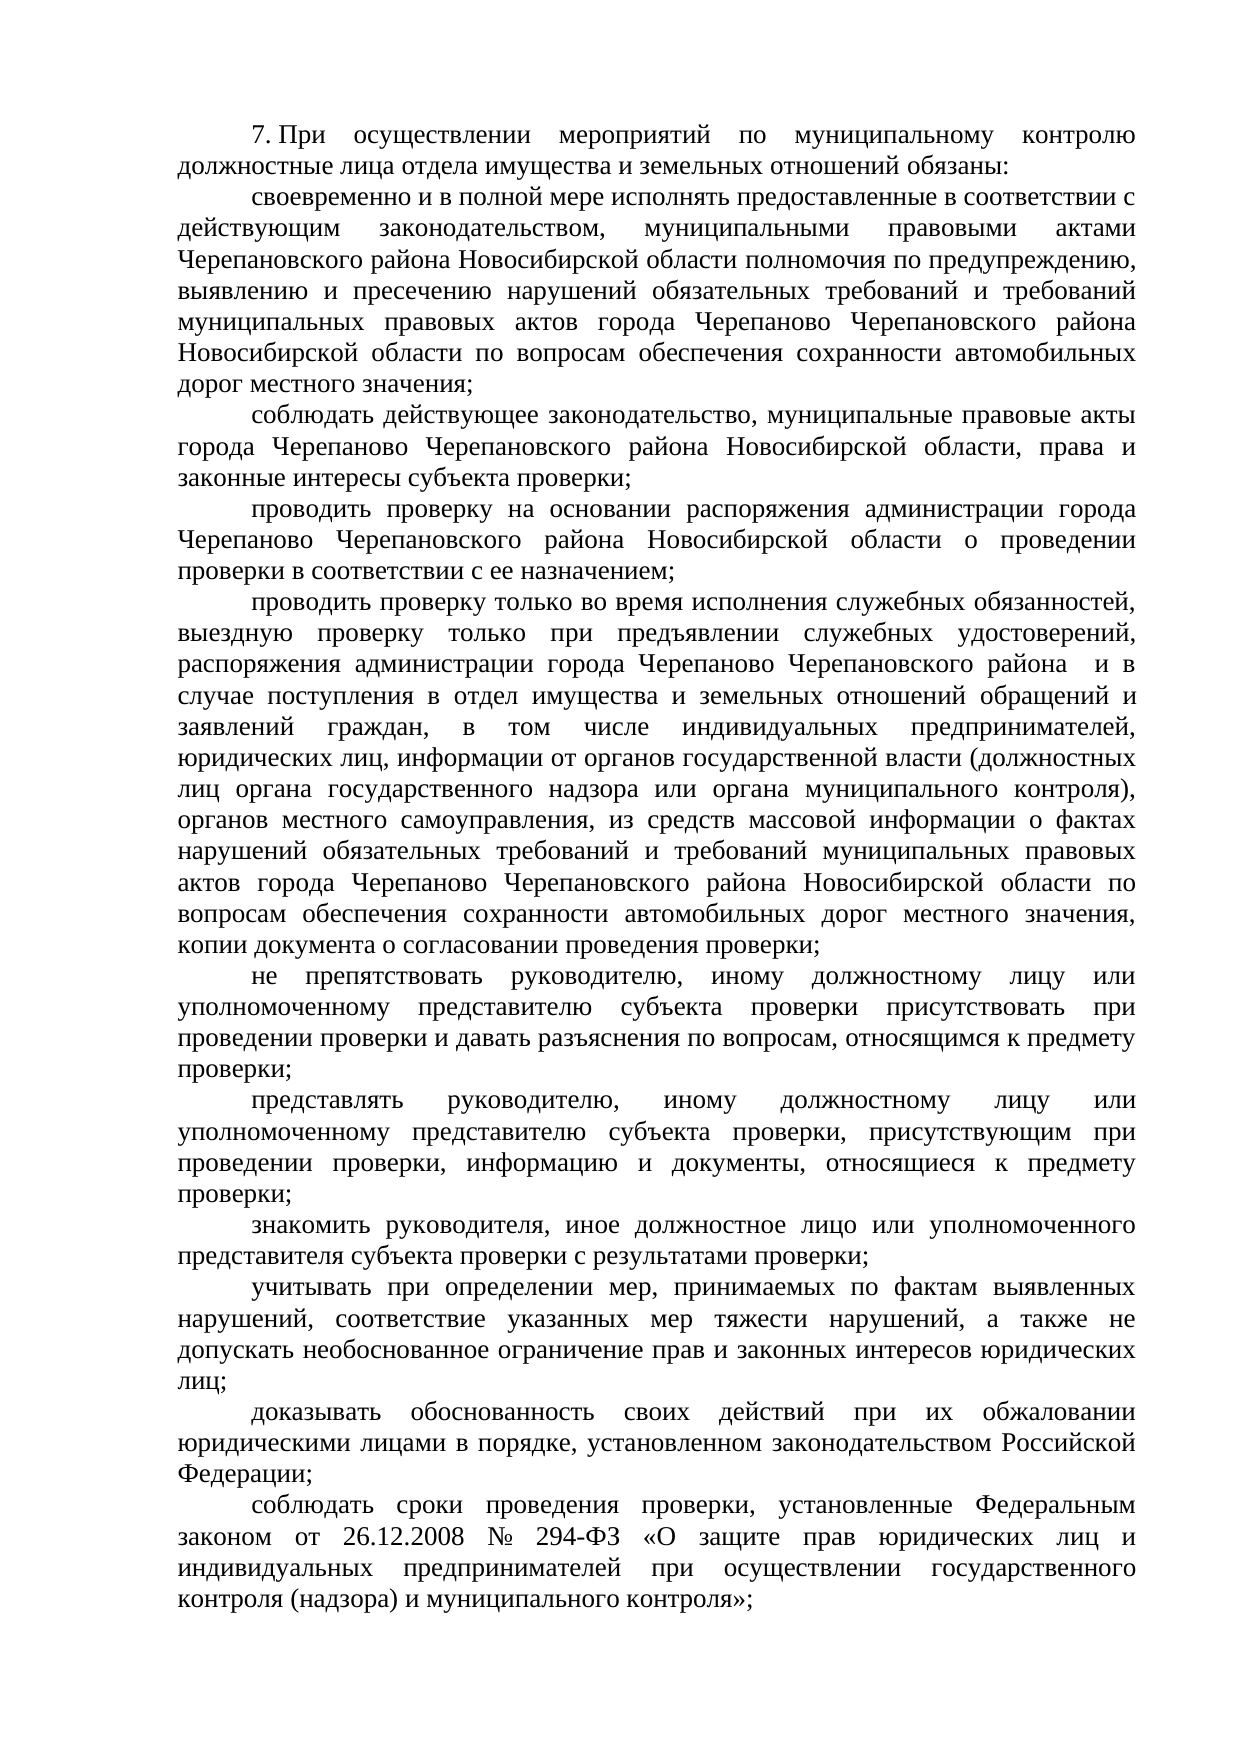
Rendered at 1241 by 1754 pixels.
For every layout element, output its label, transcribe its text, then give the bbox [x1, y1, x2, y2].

text соблюдать действующее законодательство, муниципальные правовые акты города Черепаново Черепановского района Новосибирской области, права и законные интересы субъекта проверки; [177, 398, 1137, 492]
text своевременно и в полной мере исполнять предоставленные в соответствии с действующим законодательством, муниципальными правовыми актами Черепановского района Новосибирской области полномочия по предупреждению, выявлению и пресечению нарушений обязательных требований и требований муниципальных правовых актов города Черепаново Черепановского района Новосибирской области по вопросам обеспечения сохранности автомобильных дорог местного значения; [177, 180, 1137, 398]
text соблюдать сроки проведения проверки, установленные Федеральным законом от 26.12.2008 № 294-ФЗ «О защите прав юридических лиц и индивидуальных предпринимателей при осуществлении государственного контроля (надзора) и муниципального контроля»; [177, 1488, 1137, 1613]
text не препятствовать руководителю, иному должностному лицу или уполномоченному представителю субъекта проверки присутствовать при проведении проверки и давать разъяснения по вопросам, относящимся к предмету проверки; [177, 959, 1137, 1084]
text доказывать обоснованность своих действий при их обжаловании юридическими лицами в порядке, установленном законодательством Российской Федерации; [177, 1395, 1137, 1488]
text проводить проверку на основании распоряжения администрации города Черепаново Черепановского района Новосибирской области о проведении проверки в соответствии с ее назначением; [177, 492, 1137, 585]
text 7. При осуществлении мероприятий по муниципальному контролю должностные лица отдела имущества и земельных отношений обязаны: [177, 118, 1137, 180]
text знакомить руководителя, иное должностное лицо или уполномоченного представителя субъекта проверки с результатами проверки; [177, 1208, 1137, 1271]
text учитывать при определении мер, принимаемых по фактам выявленных нарушений, соответствие указанных мер тяжести нарушений, а также не допускать необоснованное ограничение прав и законных интересов юридических лиц; [177, 1271, 1137, 1395]
text представлять руководителю, иному должностному лицу или уполномоченному представителю субъекта проверки, присутствующим при проведении проверки, информацию и документы, относящиеся к предмету проверки; [177, 1084, 1137, 1208]
text проводить проверку только во время исполнения служебных обязанностей, выездную проверку только при предъявлении служебных удостоверений, распоряжения администрации города Черепаново Черепановского района и в случае поступления в отдел имущества и земельных отношений обращений и заявлений граждан, в том числе индивидуальных предпринимателей, юридических лиц, информации от органов государственной власти (должностных лиц органа государственного надзора или органа муниципального контроля), органов местного самоуправления, из средств массовой информации о фактах нарушений обязательных требований и требований муниципальных правовых актов города Черепаново Черепановского района Новосибирской области по вопросам обеспечения сохранности автомобильных дорог местного значения, копии документа о согласовании проведения проверки; [177, 585, 1137, 959]
